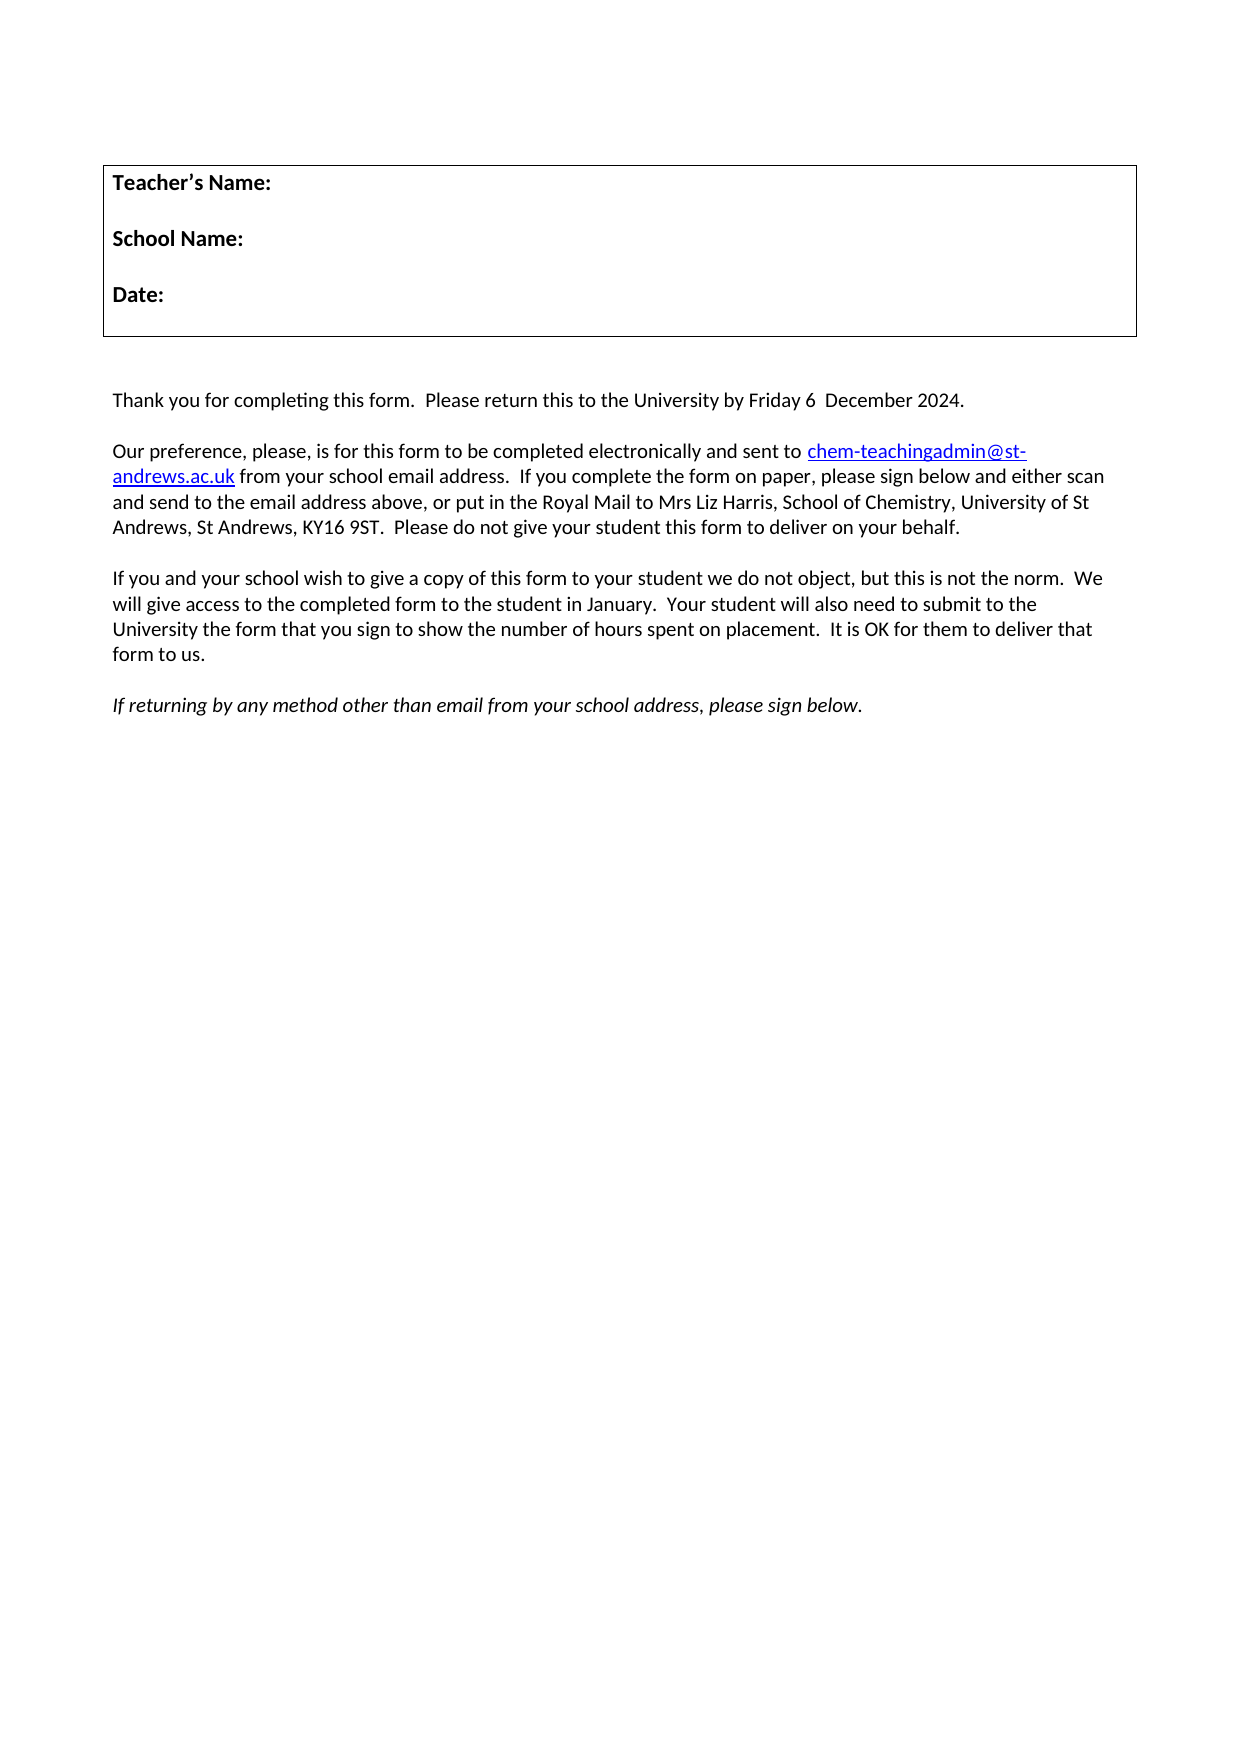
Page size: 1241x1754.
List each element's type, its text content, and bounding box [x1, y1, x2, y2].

text If returning by any method other than email from your school address, please sign below. [112, 692, 1128, 718]
text Thank you for completing this form. Please return this to the University by Friday 6 December 2024. [112, 387, 1128, 413]
text Our preference, please, is for this form to be completed electronically and sent to chem-teachingadmin@st-andrews.ac.uk from your school email address. If you complete the form on paper, please sign below and either scan and send to the email address above, or put in the Royal Mail to Mrs Liz Harris, School of Chemistry, University of St Andrews, St Andrews, KY16 9ST. Please do not give your student this form to deliver on your behalf. [112, 438, 1128, 540]
text School Name: [112, 224, 1128, 252]
text Date: [112, 280, 1128, 308]
text Teacher’s Name: [104, 166, 1136, 196]
text If you and your school wish to give a copy of this form to your student we do not object, but this is not the norm. We will give access to the completed form to the student in January. Your student will also need to submit to the University the form that you sign to show the number of hours spent on placement. It is OK for them to deliver that form to us. [112, 565, 1128, 667]
